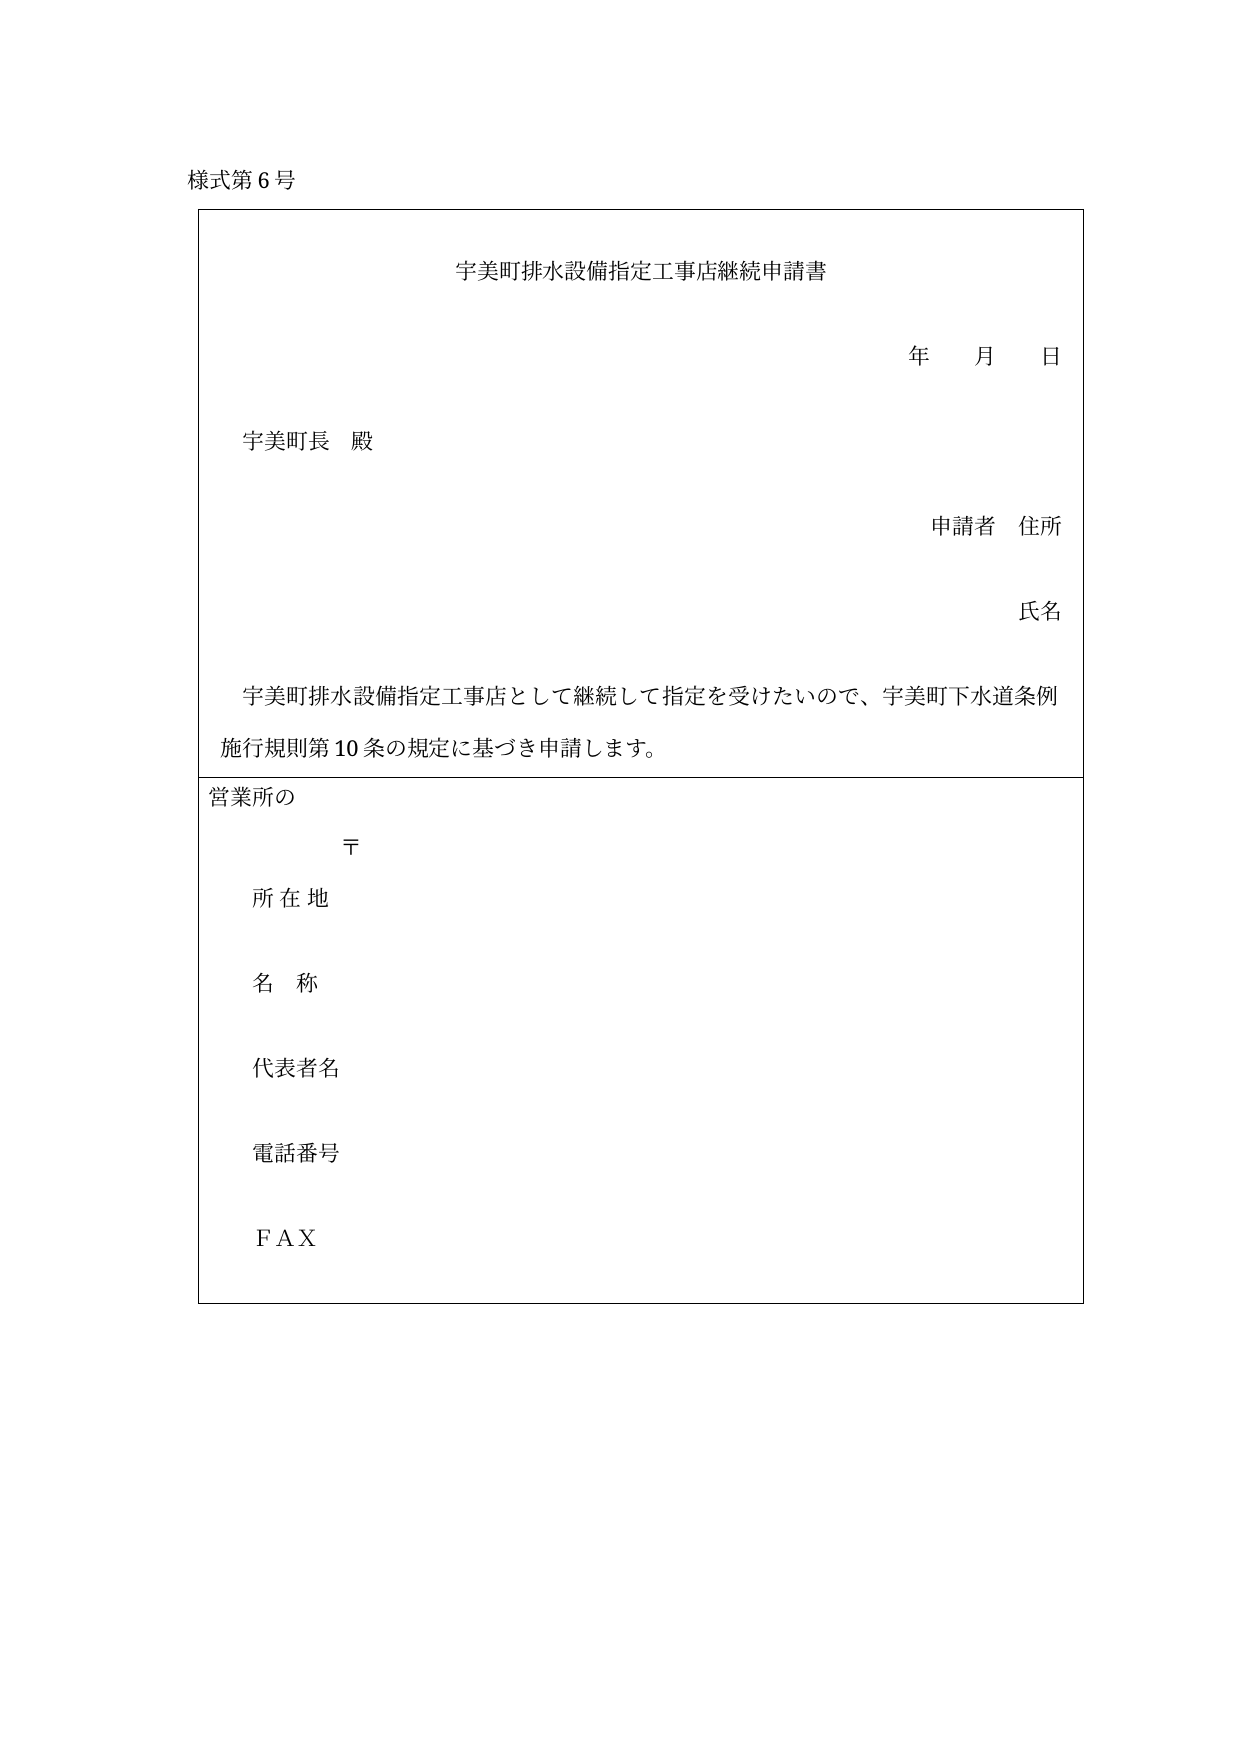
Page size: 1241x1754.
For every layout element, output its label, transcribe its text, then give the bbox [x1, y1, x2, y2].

table_cell 営業所の 〒 所在地 名称 代表者名 電話番号 ＦＡＸ [199, 778, 1083, 1303]
table_header 宇美町排水設備指定工事店継続申請書 年 月 日 宇美町長 殿 申請者 住所 氏名 宇美町排水設備指定工事店として継続して指定を受けたいので、宇美町下水道条例施行規則第10条の規定に基づき申請します。 [199, 210, 1083, 777]
text 様式第6号 [187, 162, 1090, 196]
